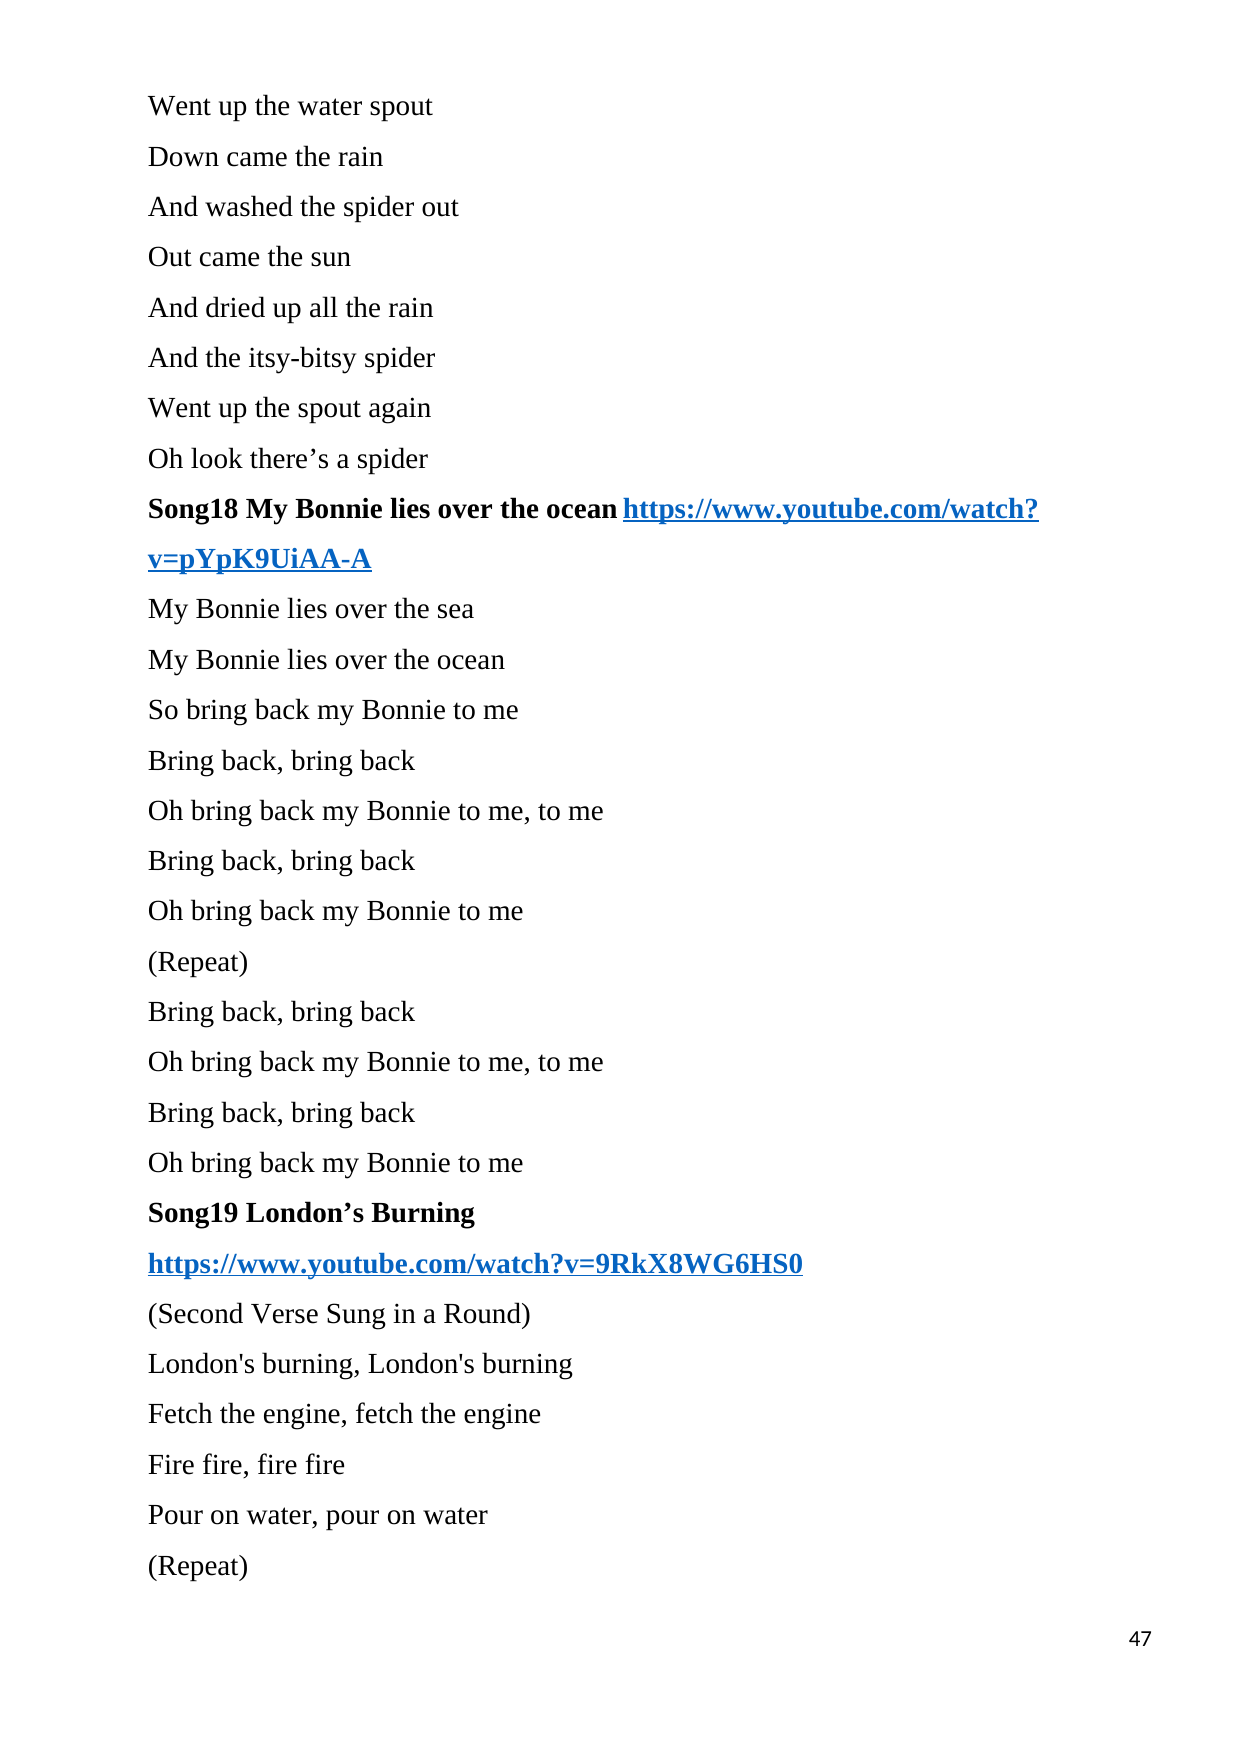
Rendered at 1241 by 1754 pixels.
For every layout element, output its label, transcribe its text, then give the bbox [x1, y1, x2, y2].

text London's burning, London's burning [148, 1346, 1152, 1380]
text Oh bring back my Bonnie to me [148, 893, 1152, 927]
text And dried up all the rain [148, 290, 1152, 323]
text Oh bring back my Bonnie to me, to me [148, 793, 1152, 826]
text (Second Verse Sung in a Round) [148, 1296, 1152, 1329]
text Fire fire, fire fire [148, 1447, 1152, 1481]
text Bring back, bring back [148, 843, 1152, 877]
text Oh look there’s a spider [148, 441, 1152, 474]
text And the itsy-bitsy spider [148, 340, 1152, 374]
text (Repeat) [148, 944, 1152, 977]
text Out came the sun [148, 239, 1152, 273]
text Down came the rain [148, 139, 1152, 172]
text And washed the spider out [148, 189, 1152, 223]
text Oh bring back my Bonnie to me, to me [148, 1044, 1152, 1078]
text Song19 London’s Burning [148, 1195, 1152, 1229]
text Went up the spout again [148, 390, 1152, 424]
text My Bonnie lies over the ocean [148, 642, 1152, 676]
text Pour on water, pour on water [148, 1497, 1152, 1531]
text Bring back, bring back [148, 1095, 1152, 1128]
text (Repeat) [148, 1548, 1152, 1581]
text Song18 My Bonnie lies over the ocean https://www.youtube.com/watch?v=pYpK9UiAA-A [148, 491, 1152, 575]
text My Bonnie lies over the sea [148, 592, 1152, 625]
text Went up the water spout [148, 88, 1152, 122]
text https://www.youtube.com/watch?v=9RkX8WG6HS0 [148, 1246, 1152, 1279]
text Fetch the engine, fetch the engine [148, 1397, 1152, 1430]
text Bring back, bring back [148, 994, 1152, 1028]
text Bring back, bring back [148, 743, 1152, 776]
text Oh bring back my Bonnie to me [148, 1145, 1152, 1179]
text So bring back my Bonnie to me [148, 692, 1152, 726]
